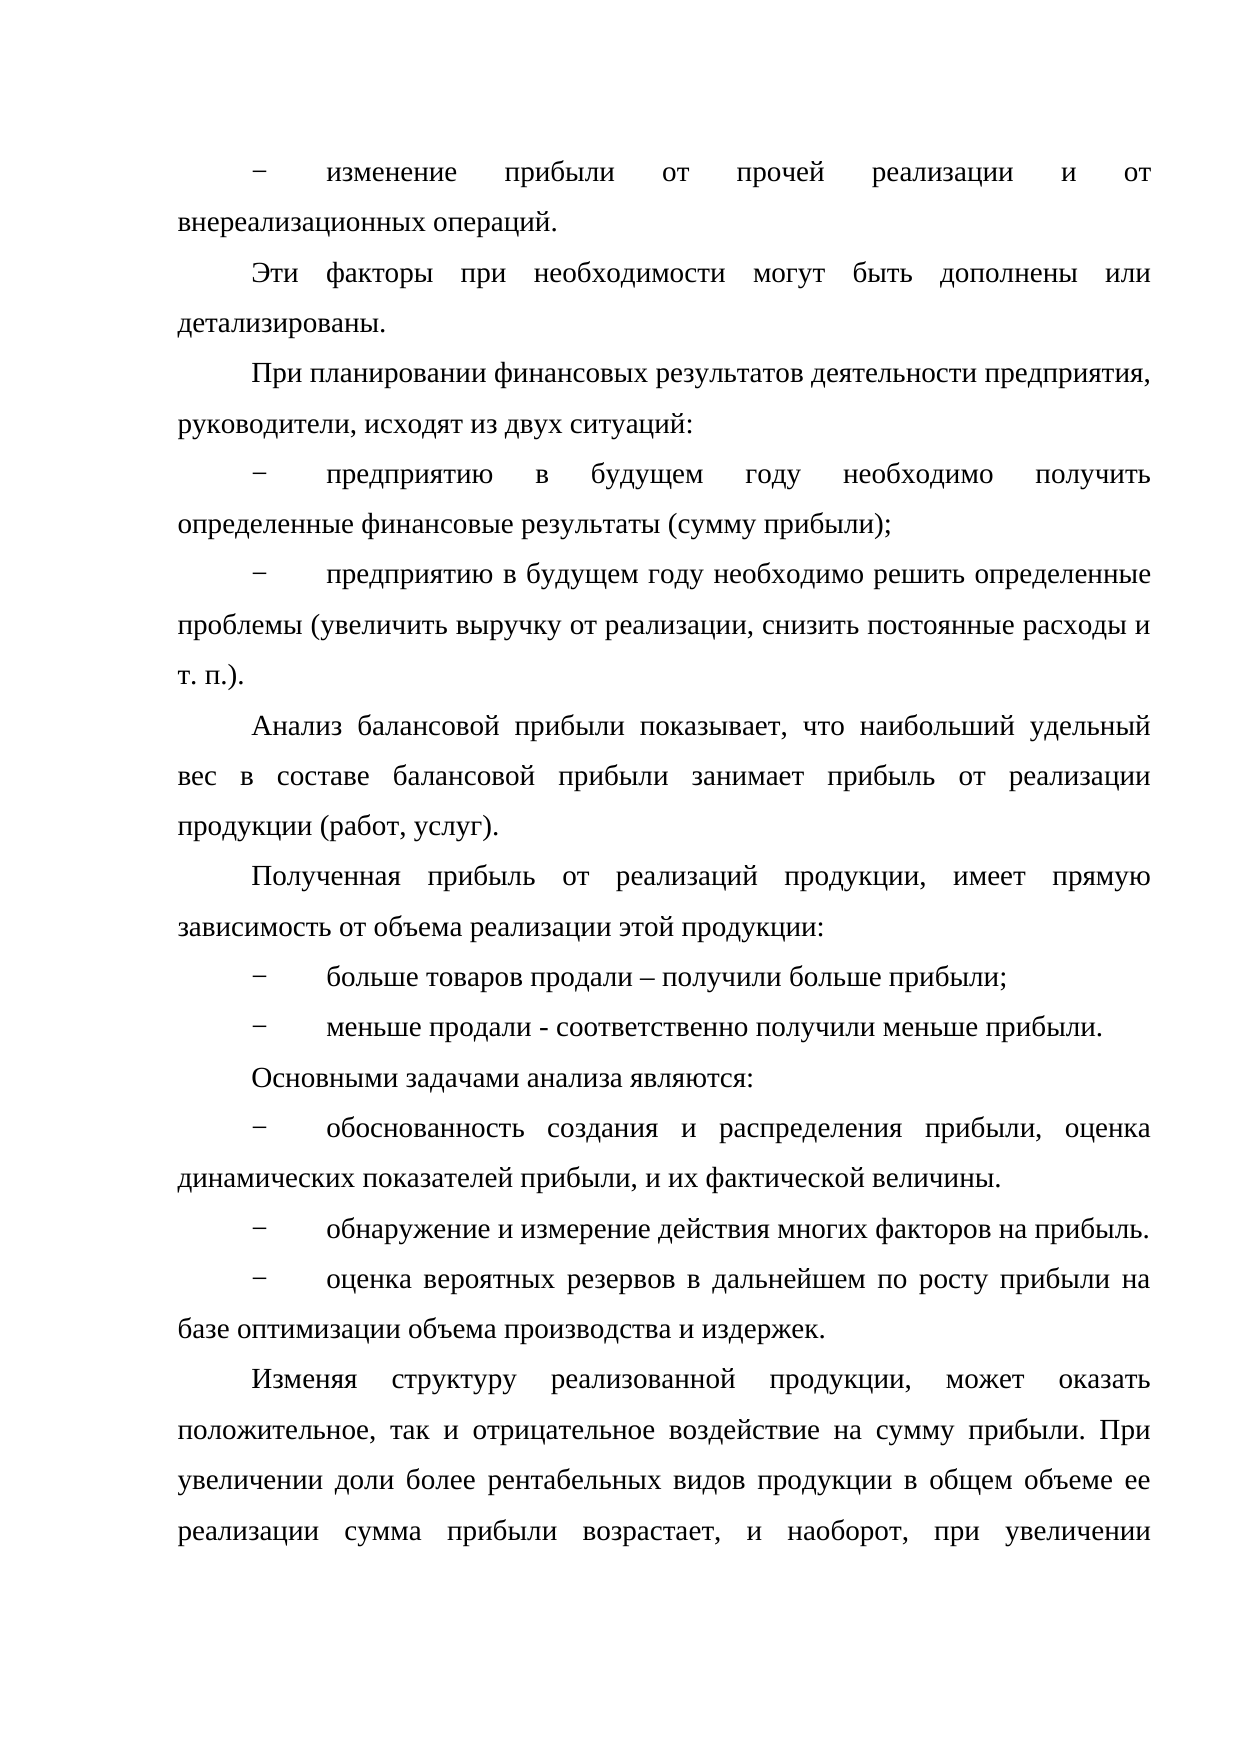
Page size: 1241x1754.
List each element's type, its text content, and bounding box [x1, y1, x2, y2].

list изменение прибыли от прочей реализации и от внереализационных операций. [177, 154, 1152, 238]
text Основными задачами анализа являются: [177, 1060, 1152, 1093]
list обоснованность создания и распределения прибыли, оценка динамических показателей прибыли, и их фактической величины. [177, 1110, 1152, 1194]
text Полученная прибыль от реализаций продукции, имеет прямую зависимость от объема реализации этой продукции: [177, 858, 1152, 942]
list предприятию в будущем году необходимо решить определенные проблемы (увеличить выручку от реализации, снизить постоянные расходы и т. п.). [177, 557, 1152, 691]
list обнаружение и измерение действия многих факторов на прибыль. [177, 1211, 1152, 1244]
list больше товаров продали – получили больше прибыли; [177, 959, 1152, 993]
text Эти факторы при необходимости могут быть дополнены или детализированы. [177, 255, 1152, 339]
list меньше продали - соответственно получили меньше прибыли. [177, 1009, 1152, 1043]
text При планировании финансовых результатов деятельности предприятия, руководители, исходят из двух ситуаций: [177, 355, 1152, 439]
list предприятию в будущем году необходимо получить определенные финансовые результаты (сумму прибыли); [177, 456, 1152, 540]
list оценка вероятных резервов в дальнейшем по росту прибыли на базе оптимизации объема производства и издержек. [177, 1261, 1152, 1345]
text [177, 1362, 1152, 1546]
text Анализ балансовой прибыли показывает, что наибольший удельный вес в составе балансовой прибыли занимает прибыль от реализации продукции (работ, услуг). [177, 708, 1152, 842]
